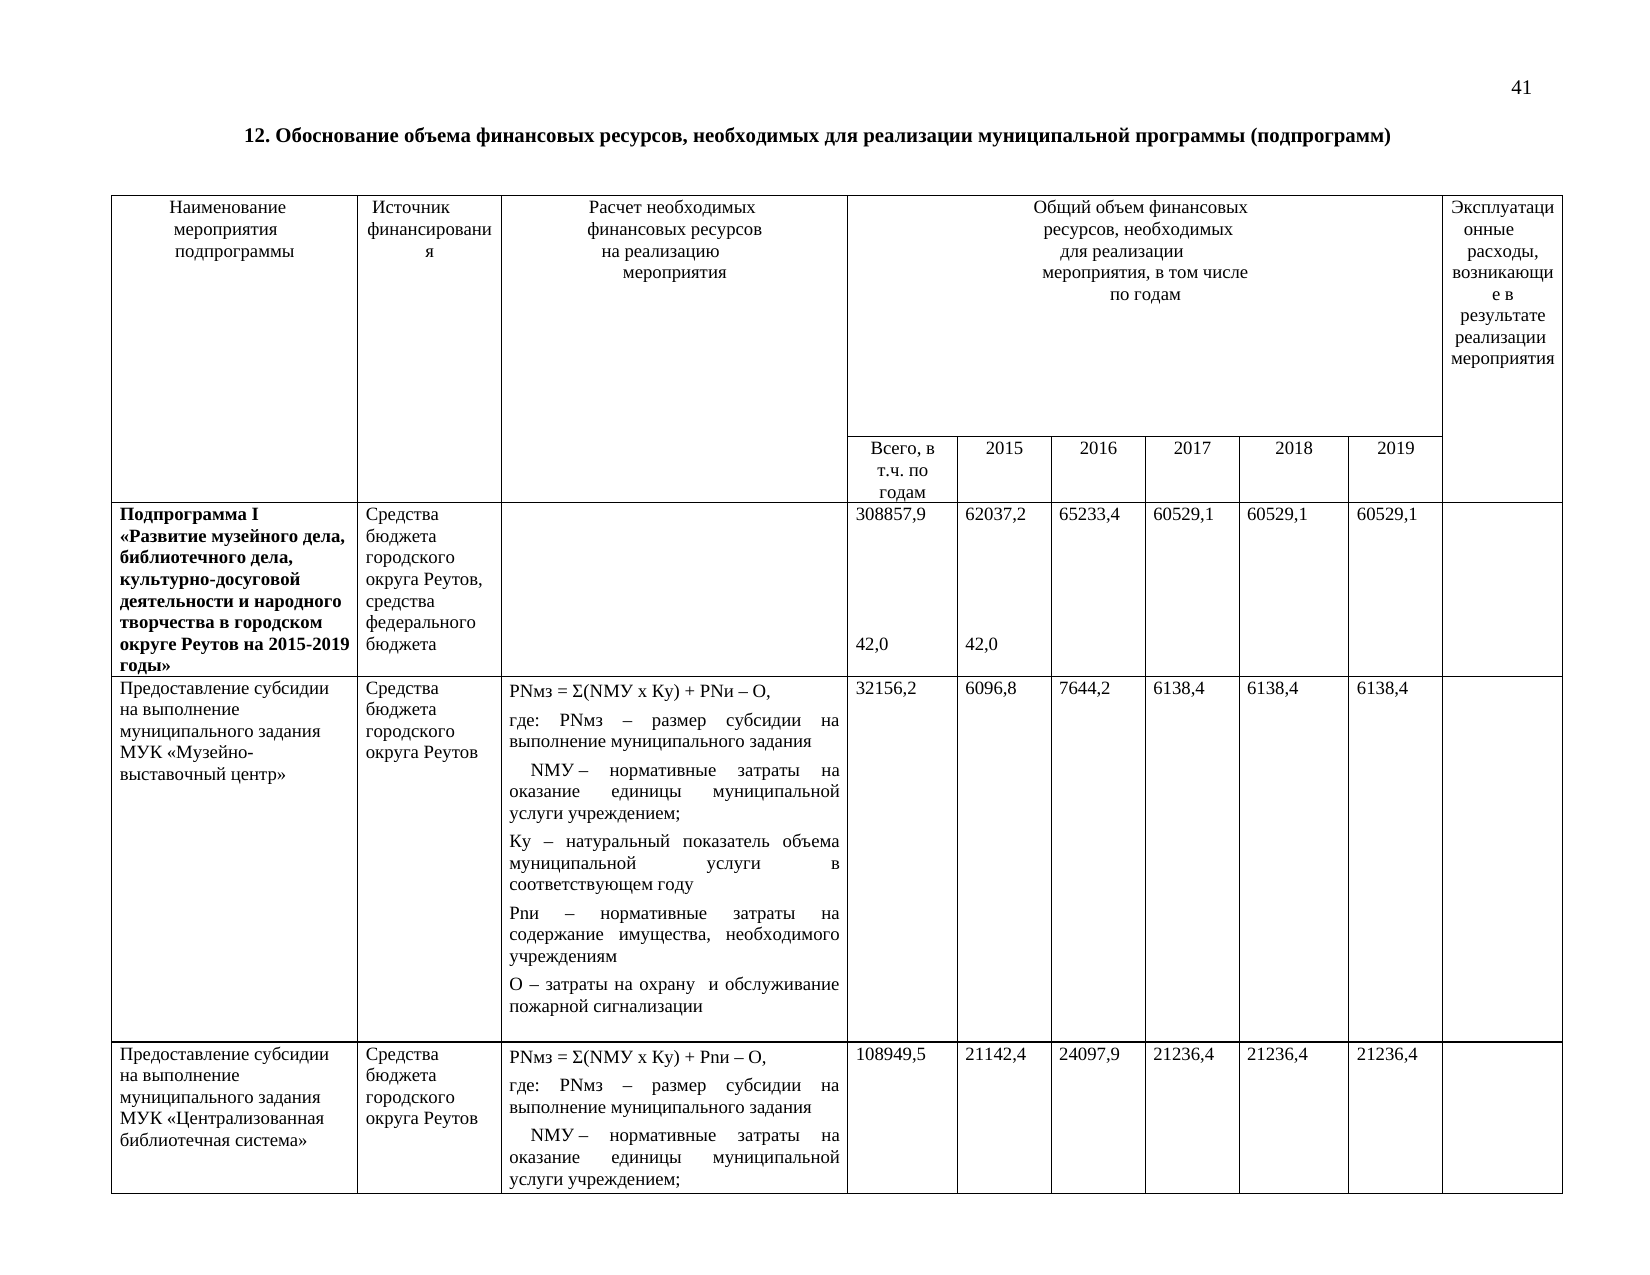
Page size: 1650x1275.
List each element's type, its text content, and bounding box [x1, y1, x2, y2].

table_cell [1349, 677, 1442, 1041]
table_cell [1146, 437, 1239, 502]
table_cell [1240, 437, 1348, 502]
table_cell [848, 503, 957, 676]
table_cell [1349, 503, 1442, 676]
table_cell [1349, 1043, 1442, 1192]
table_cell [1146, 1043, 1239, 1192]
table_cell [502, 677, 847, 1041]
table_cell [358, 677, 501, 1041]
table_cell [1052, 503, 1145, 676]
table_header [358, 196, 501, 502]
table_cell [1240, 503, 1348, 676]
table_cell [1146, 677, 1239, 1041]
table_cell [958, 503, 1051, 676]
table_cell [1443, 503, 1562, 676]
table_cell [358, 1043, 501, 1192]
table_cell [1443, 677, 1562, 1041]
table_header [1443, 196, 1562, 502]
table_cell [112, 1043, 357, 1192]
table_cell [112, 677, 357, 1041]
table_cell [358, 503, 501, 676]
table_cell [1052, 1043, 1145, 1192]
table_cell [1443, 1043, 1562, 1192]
text 12. Обоснование объема финансовых ресурсов, необходимых для реализации муниципальной программы (подпрограмм) [103, 123, 1532, 147]
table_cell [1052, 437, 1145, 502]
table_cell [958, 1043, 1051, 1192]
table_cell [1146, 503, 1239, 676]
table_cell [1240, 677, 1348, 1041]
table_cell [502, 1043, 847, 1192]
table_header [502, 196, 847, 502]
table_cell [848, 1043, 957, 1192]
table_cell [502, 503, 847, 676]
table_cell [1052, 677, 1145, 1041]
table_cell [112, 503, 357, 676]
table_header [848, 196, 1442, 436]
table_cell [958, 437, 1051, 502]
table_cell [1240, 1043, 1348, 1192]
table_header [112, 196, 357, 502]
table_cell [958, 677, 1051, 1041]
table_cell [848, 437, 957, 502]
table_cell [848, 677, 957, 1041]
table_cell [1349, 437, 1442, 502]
